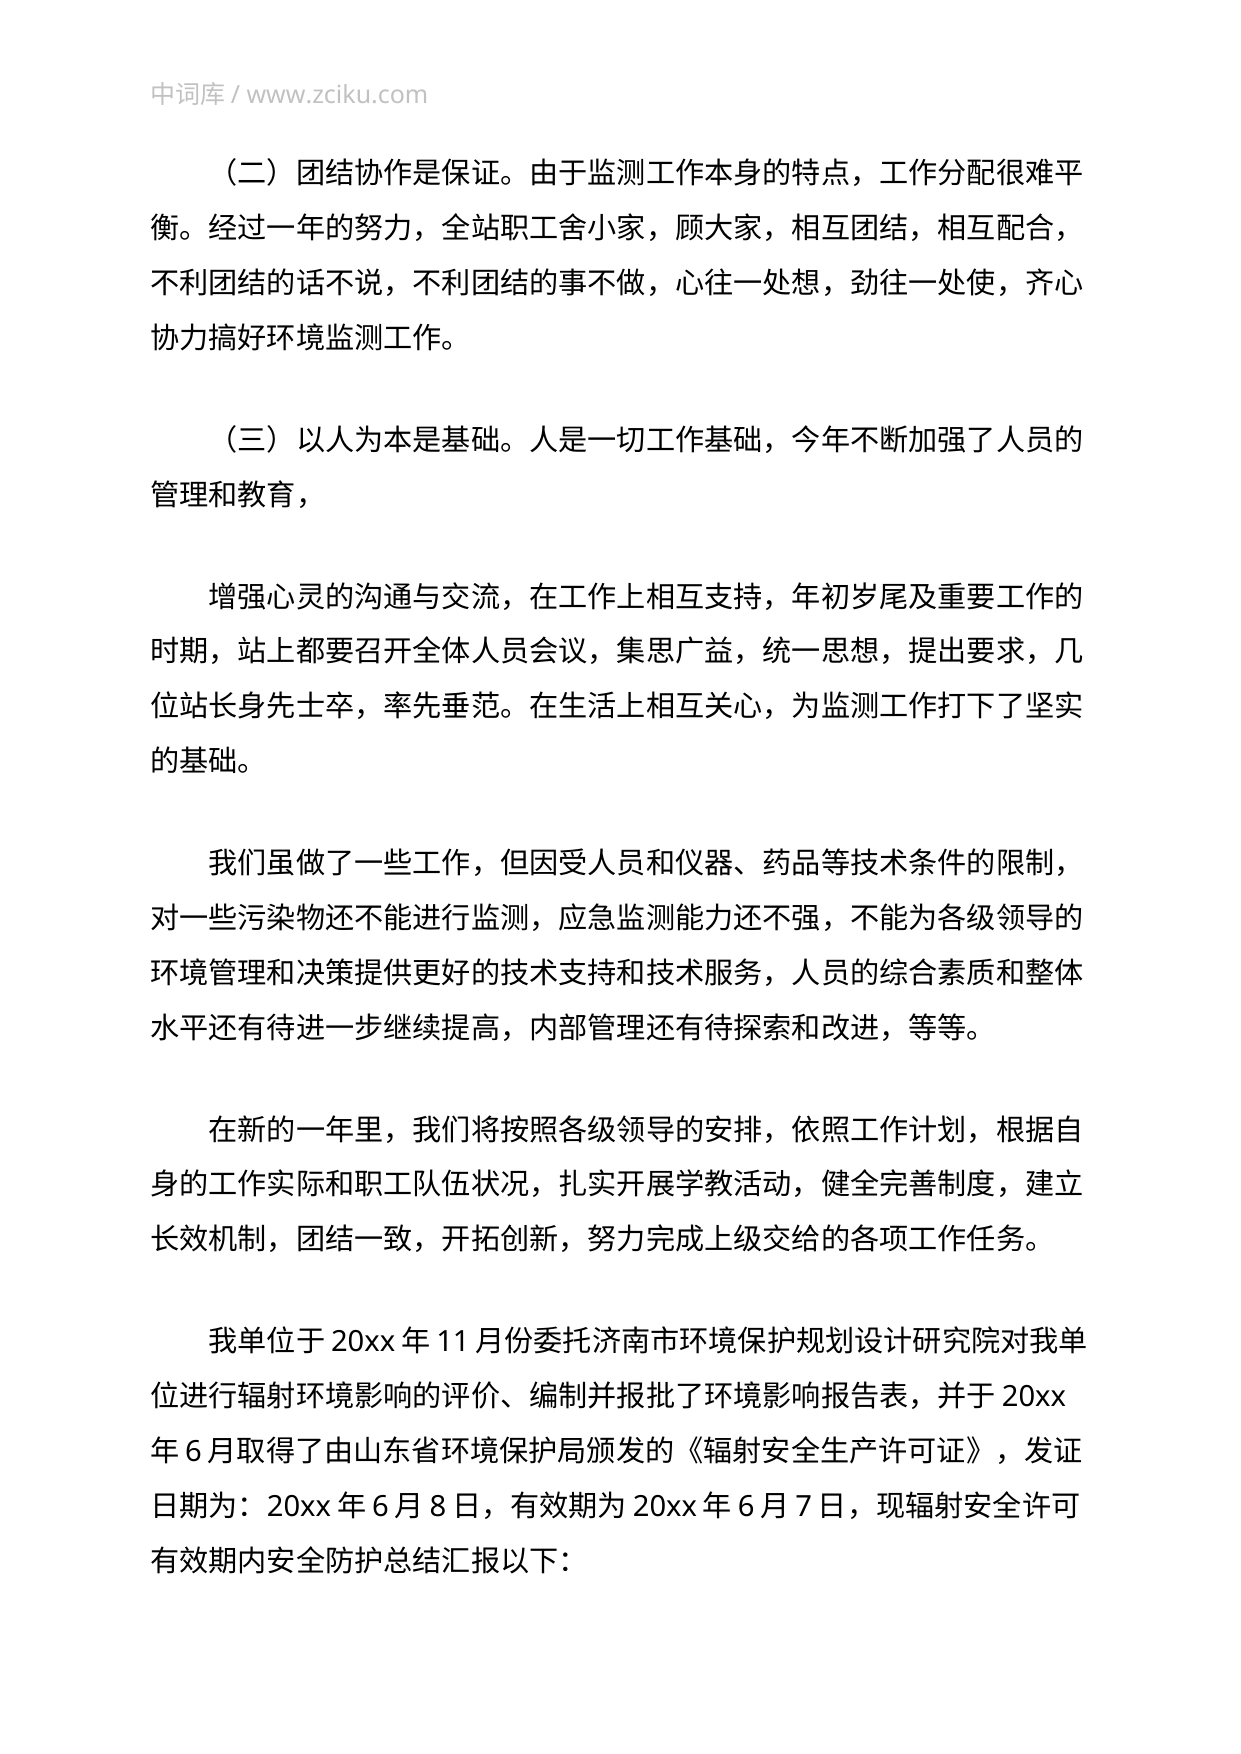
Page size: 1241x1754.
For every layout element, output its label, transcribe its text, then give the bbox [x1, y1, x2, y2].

text （二）团结协作是保证。由于监测工作本身的特点，工作分配很难平衡。经过一年的努力，全站职工舍小家，顾大家，相互团结，相互配合，不利团结的话不说，不利团结的事不做，心往一处想，劲往一处使，齐心协力搞好环境监测工作。 [150, 150, 1090, 357]
text 在新的一年里，我们将按照各级领导的安排，依照工作计划，根据自身的工作实际和职工队伍状况，扎实开展学教活动，健全完善制度，建立长效机制，团结一致，开拓创新，努力完成上级交给的各项工作任务。 [150, 1106, 1090, 1258]
text （三）以人为本是基础。人是一切工作基础，今年不断加强了人员的管理和教育， [150, 416, 1090, 514]
text 我们虽做了一些工作，但因受人员和仪器、药品等技术条件的限制，对一些污染物还不能进行监测，应急监测能力还不强，不能为各级领导的环境管理和决策提供更好的技术支持和技术服务，人员的综合素质和整体水平还有待进一步继续提高，内部管理还有待探索和改进，等等。 [150, 839, 1090, 1047]
text 增强心灵的沟通与交流，在工作上相互支持，年初岁尾及重要工作的时期，站上都要召开全体人员会议，集思广益，统一思想，提出要求，几位站长身先士卒，率先垂范。在生活上相互关心，为监测工作打下了坚实的基础。 [150, 573, 1090, 780]
text 我单位于20xx年11月份委托济南市环境保护规划设计研究院对我单位进行辐射环境影响的评价、编制并报批了环境影响报告表，并于20xx年6月取得了由山东省环境保护局颁发的《辐射安全生产许可证》，发证日期为：20xx年6月8日，有效期为20xx年6月7日，现辐射安全许可有效期内安全防护总结汇报以下： [150, 1318, 1090, 1580]
